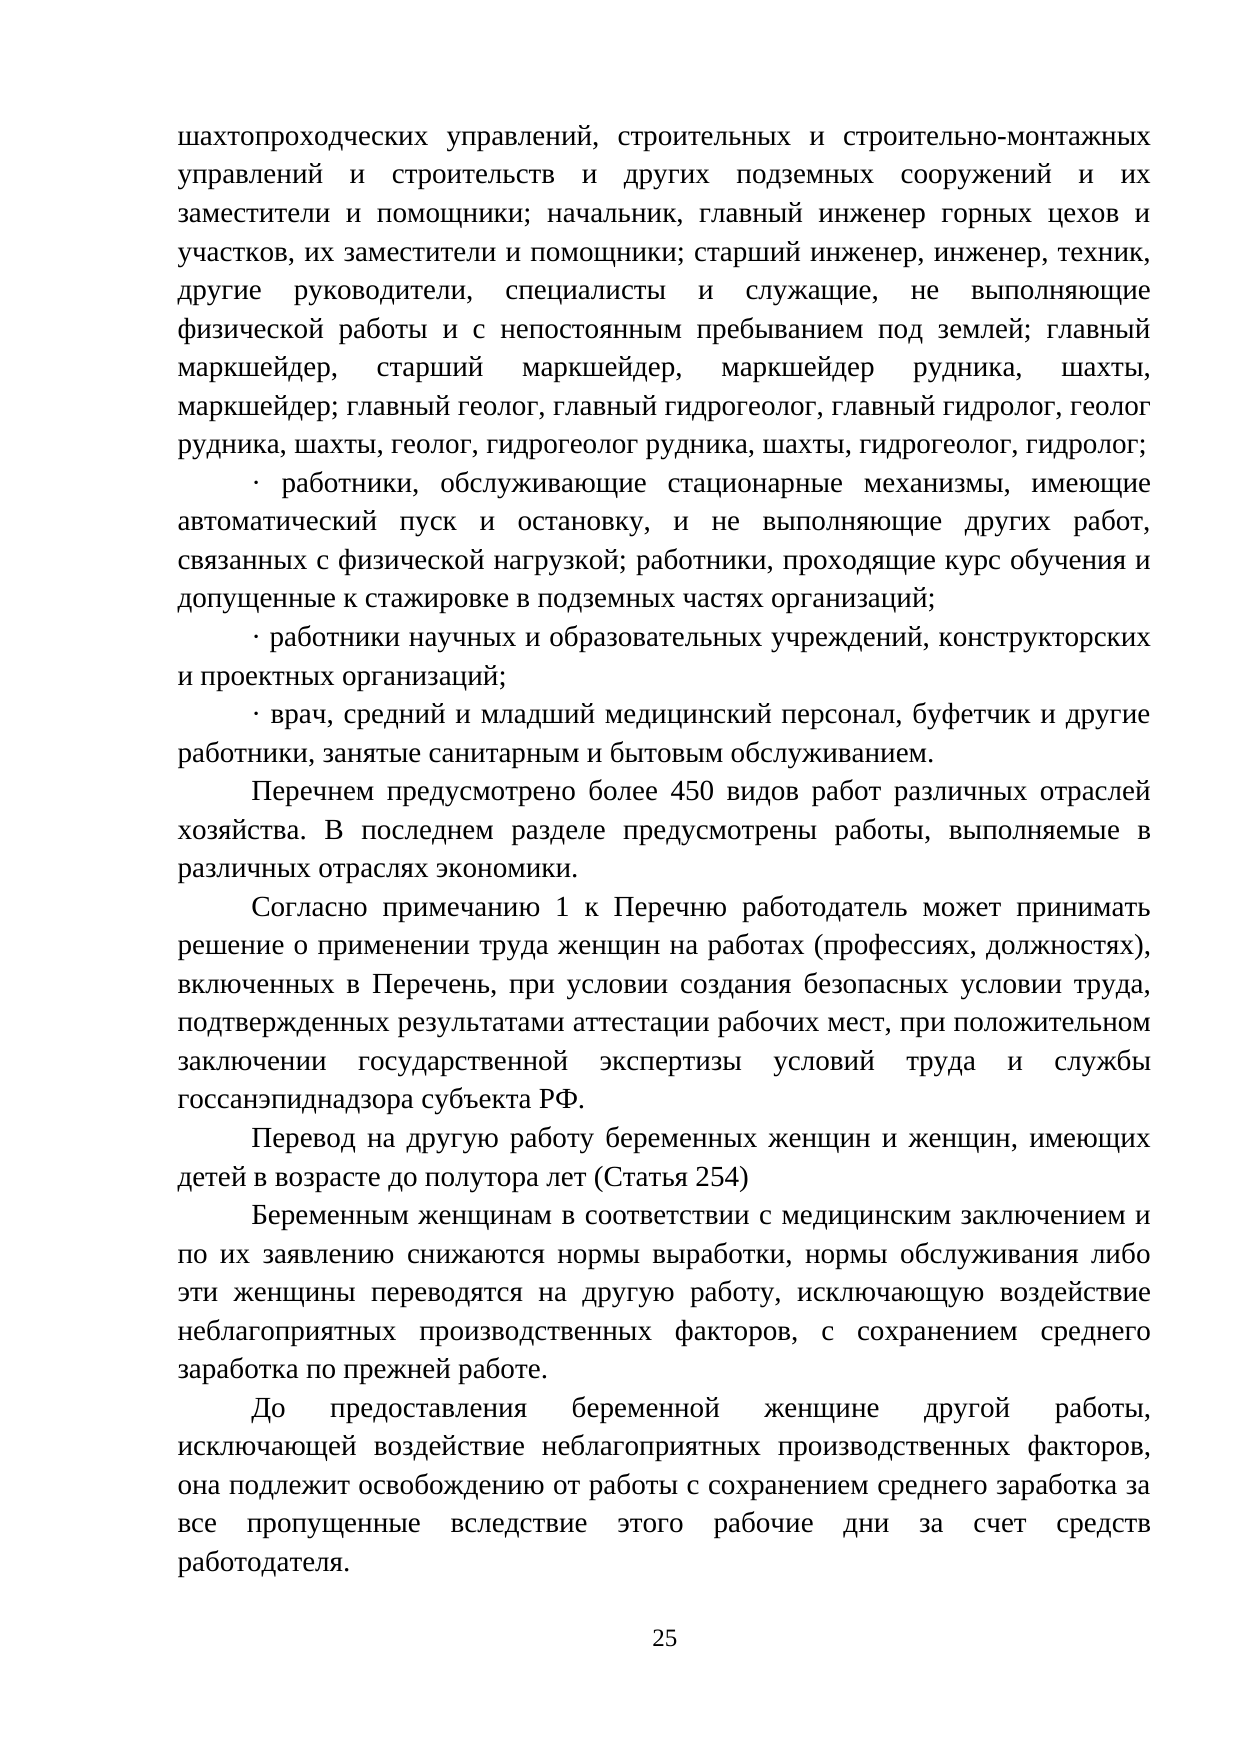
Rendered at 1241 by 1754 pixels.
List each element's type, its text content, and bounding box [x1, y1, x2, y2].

text Перечнем предусмотрено более 450 видов работ различных отраслей хозяйства. В последнем разделе предусмотрены работы, выполняемые в различных отраслях экономики. [177, 773, 1152, 884]
text До предоставления беременной женщине другой работы, исключающей воздействие неблагоприятных производственных факторов, она подлежит освобождению от работы с сохранением среднего заработка за все пропущенные вследствие этого рабочие дни за счет средств работодателя. [177, 1390, 1152, 1578]
text Согласно примечанию 1 к Перечню работодатель может принимать решение о применении труда женщин на работах (профессиях, должностях), включенных в Перечень, при условии создания безопасных условии труда, подтвержденных результатами аттестации рабочих мест, при положительном заключении государственной экспертизы условий труда и службы госсанэпиднадзора субъекта РФ. [177, 889, 1152, 1115]
text Беременным женщинам в соответствии с медицинским заключением и по их заявлению снижаются нормы выработки, нормы обслуживания либо эти женщины переводятся на другую работу, исключающую воздействие неблагоприятных производственных факторов, с сохранением среднего заработка по прежней работе. [177, 1197, 1152, 1385]
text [177, 118, 1152, 460]
text Перевод на другую работу беременных женщин и женщин, имеющих детей в возрасте до полутора лет (Статья 254) [177, 1120, 1152, 1192]
text · врач, средний и младший медицинский персонал, буфетчик и другие работники, занятые санитарным и бытовым обслуживанием. [177, 696, 1152, 768]
text · работники, обслуживающие стационарные механизмы, имеющие автоматический пуск и остановку, и не выполняющие других работ, связанных с физической нагрузкой; работники, проходящие курс обучения и допущенные к стажировке в подземных частях организаций; [177, 465, 1152, 614]
text · работники научных и образовательных учреждений, конструкторских и проектных организаций; [177, 619, 1152, 691]
